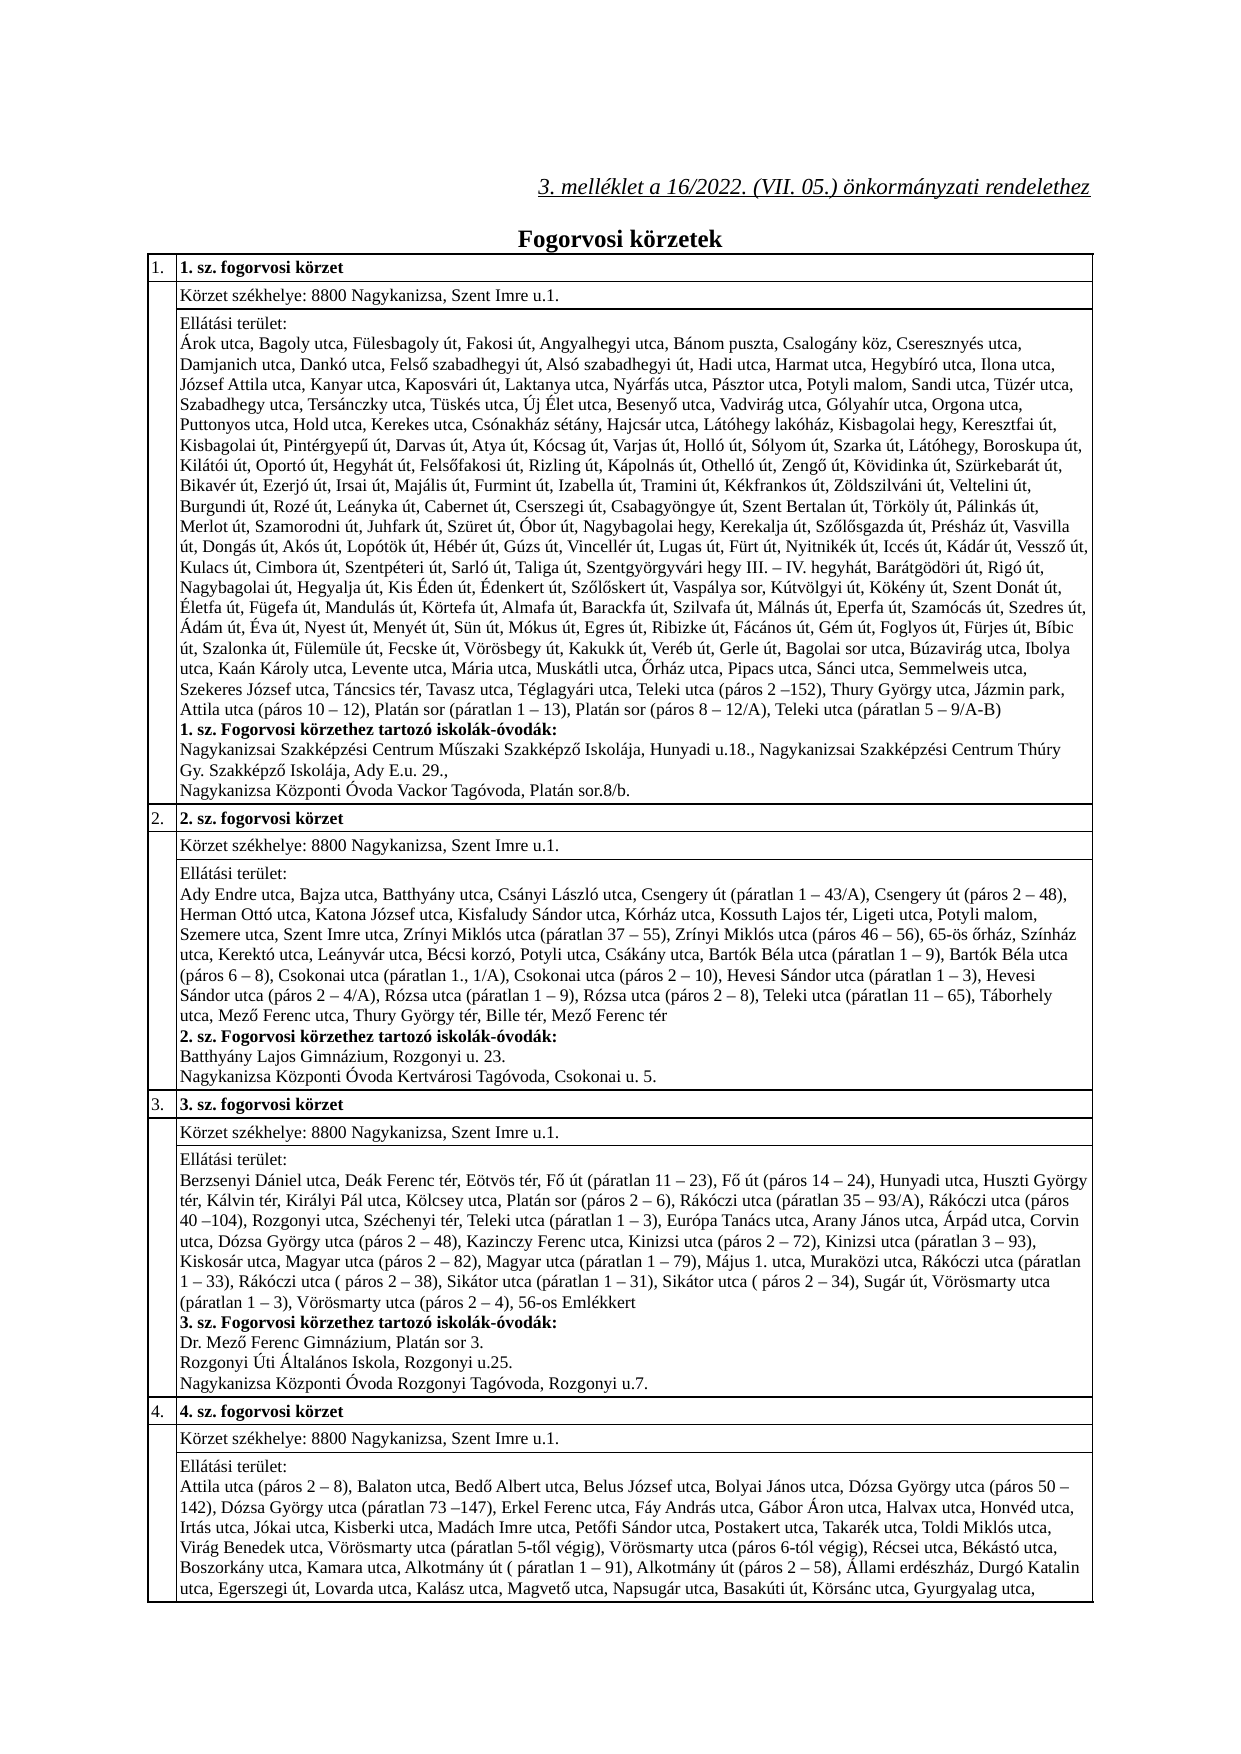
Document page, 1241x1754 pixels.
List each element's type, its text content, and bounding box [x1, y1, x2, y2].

table_cell Körzet székhelye: 8800 Nagykanizsa, Szent Imre u.1. [177, 1119, 1092, 1145]
table_cell Körzet székhelye: 8800 Nagykanizsa, Szent Imre u.1. [177, 1425, 1092, 1451]
text 3. melléklet a 16/2022. (VII. 05.) önkormányzati rendelethez [148, 173, 1092, 199]
table_cell [149, 1425, 176, 1601]
table_cell 2. [149, 805, 176, 831]
table_header 1. [149, 255, 176, 281]
table_cell Ellátási terület: Ady Endre utca, Bajza utca, Batthyány utca, Csányi László utca, Csengery út (páratlan 1 – 43/A), Csengery út (páros 2 – 48), Herman Ottó utca, Katona József utca, Kisfaludy Sándor utca, Kórház utca, Kossuth Lajos tér, Ligeti utca, Potyli malom, Szemere utca, Szent Imre utca, Zrínyi Miklós utca (páratlan 37 – 55), Zrínyi Miklós utca (páros 46 – 56), 65-ös őrház, Színház utca, Kerektó utca, Leányvár utca, Bécsi korzó, Potyli utca, Csákány utca, Bartók Béla utca (páratlan 1 – 9), Bartók Béla utca (páros 6 – 8), Csokonai utca (páratlan 1., 1/A), Csokonai utca (páros 2 – 10), Hevesi Sándor utca (páratlan 1 – 3), Hevesi Sándor utca (páros 2 – 4/A), Rózsa utca (páratlan 1 – 9), Rózsa utca (páros 2 – 8), Teleki utca (páratlan 11 – 65), Táborhely utca, Mező Ferenc utca, Thury György tér, Bille tér, Mező Ferenc tér 2. sz. Fogorvosi körzethez tartozó iskolák-óvodák: Batthyány Lajos Gimnázium, Rozgonyi u. 23. Nagykanizsa Központi Óvoda Kertvárosi Tagóvoda, Csokonai u. 5. [177, 860, 1092, 1089]
table_cell [149, 1119, 176, 1396]
table_cell [149, 282, 176, 803]
table_cell Ellátási terület: Berzsenyi Dániel utca, Deák Ferenc tér, Eötvös tér, Fő út (páratlan 11 – 23), Fő út (páros 14 – 24), Hunyadi utca, Huszti György tér, Kálvin tér, Királyi Pál utca, Kölcsey utca, Platán sor (páros 2 – 6), Rákóczi utca (páratlan 35 – 93/A), Rákóczi utca (páros 40 –104), Rozgonyi utca, Széchenyi tér, Teleki utca (páratlan 1 – 3), Európa Tanács utca, Arany János utca, Árpád utca, Corvin utca, Dózsa György utca (páros 2 – 48), Kazinczy Ferenc utca, Kinizsi utca (páros 2 – 72), Kinizsi utca (páratlan 3 – 93), Kiskosár utca, Magyar utca (páros 2 – 82), Magyar utca (páratlan 1 – 79), Május 1. utca, Muraközi utca, Rákóczi utca (páratlan 1 – 33), Rákóczi utca ( páros 2 – 38), Sikátor utca (páratlan 1 – 31), Sikátor utca ( páros 2 – 34), Sugár út, Vörösmarty utca (páratlan 1 – 3), Vörösmarty utca (páros 2 – 4), 56-os Emlékkert 3. sz. Fogorvosi körzethez tartozó iskolák-óvodák: Dr. Mező Ferenc Gimnázium, Platán sor 3. Rozgonyi Úti Általános Iskola, Rozgonyi u.25. Nagykanizsa Központi Óvoda Rozgonyi Tagóvoda, Rozgonyi u.7. [177, 1146, 1092, 1396]
table_cell 4. [149, 1398, 176, 1424]
table_cell 4. sz. fogorvosi körzet [177, 1398, 1092, 1424]
table_header 1. sz. fogorvosi körzet [177, 255, 1092, 281]
table_cell 3. [149, 1091, 176, 1117]
table_cell Körzet székhelye: 8800 Nagykanizsa, Szent Imre u.1. [177, 832, 1092, 858]
text Fogorvosi körzetek [148, 224, 1092, 253]
table_cell Ellátási terület: Árok utca, Bagoly utca, Fülesbagoly út, Fakosi út, Angyalhegyi utca, Bánom puszta, Csalogány köz, Cseresznyés utca, Damjanich utca, Dankó utca, Felső szabadhegyi út, Alsó szabadhegyi út, Hadi utca, Harmat utca, Hegybíró utca, Ilona utca, József Attila utca, Kanyar utca, Kaposvári út, Laktanya utca, Nyárfás utca, Pásztor utca, Potyli malom, Sandi utca, Tüzér utca, Szabadhegy utca, Tersánczky utca, Tüskés utca, Új Élet utca, Besenyő utca, Vadvirág utca, Gólyahír utca, Orgona utca, Puttonyos utca, Hold utca, Kerekes utca, Csónakház sétány, Hajcsár utca, Látóhegy lakóház, Kisbagolai hegy, Keresztfai út, Kisbagolai út, Pintérgyepű út, Darvas út, Atya út, Kócsag út, Varjas út, Holló út, Sólyom út, Szarka út, Látóhegy, Boroskupa út, Kilátói út, Oportó út, Hegyhát út, Felsőfakosi út, Rizling út, Kápolnás út, Othelló út, Zengő út, Kövidinka út, Szürkebarát út, Bikavér út, Ezerjó út, Irsai út, Majális út, Furmint út, Izabella út, Tramini út, Kékfrankos út, Zöldszilváni út, Veltelini út, Burgundi út, Rozé út, Leányka út, Cabernet út, Cserszegi út, Csabagyöngye út, Szent Bertalan út, Törköly út, Pálinkás út, Merlot út, Szamorodni út, Juhfark út, Szüret út, Óbor út, Nagybagolai hegy, Kerekalja út, Szőlősgazda út, Présház út, Vasvilla út, Dongás út, Akós út, Lopótök út, Hébér út, Gúzs út, Vincellér út, Lugas út, Fürt út, Nyitnikék út, Iccés út, Kádár út, Vessző út, Kulacs út, Cimbora út, Szentpéteri út, Sarló út, Taliga út, Szentgyörgyvári hegy III. – IV. hegyhát, Barátgödöri út, Rigó út, Nagybagolai út, Hegyalja út, Kis Éden út, Édenkert út, Szőlőskert út, Vaspálya sor, Kútvölgyi út, Kökény út, Szent Donát út, Életfa út, Fügefa út, Mandulás út, Körtefa út, Almafa út, Barackfa út, Szilvafa út, Málnás út, Eperfa út, Szamócás út, Szedres út, Ádám út, Éva út, Nyest út, Menyét út, Sün út, Mókus út, Egres út, Ribizke út, Fácános út, Gém út, Foglyos út, Fürjes út, Bíbic út, Szalonka út, Fülemüle út, Fecske út, Vörösbegy út, Kakukk út, Veréb út, Gerle út, Bagolai sor utca, Búzavirág utca, Ibolya utca, Kaán Károly utca, Levente utca, Mária utca, Muskátli utca, Őrház utca, Pipacs utca, Sánci utca, Semmelweis utca, Szekeres József utca, Táncsics tér, Tavasz utca, Téglagyári utca, Teleki utca (páros 2 –152), Thury György utca, Jázmin park, Attila utca (páros 10 – 12), Platán sor (páratlan 1 – 13), Platán sor (páros 8 – 12/A), Teleki utca (páratlan 5 – 9/A-B) 1. sz. Fogorvosi körzethez tartozó iskolák-óvodák: Nagykanizsai Szakképzési Centrum Műszaki Szakképző Iskolája, Hunyadi u.18., Nagykanizsai Szakképzési Centrum Thúry Gy. Szakképző Iskolája, Ady E.u. 29., Nagykanizsa Központi Óvoda Vackor Tagóvoda, Platán sor.8/b. [177, 310, 1092, 803]
table_cell 3. sz. fogorvosi körzet [177, 1091, 1092, 1117]
table_cell 2. sz. fogorvosi körzet [177, 805, 1092, 831]
table_cell Körzet székhelye: 8800 Nagykanizsa, Szent Imre u.1. [177, 282, 1092, 308]
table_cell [177, 1453, 1092, 1601]
table_cell [149, 832, 176, 1089]
